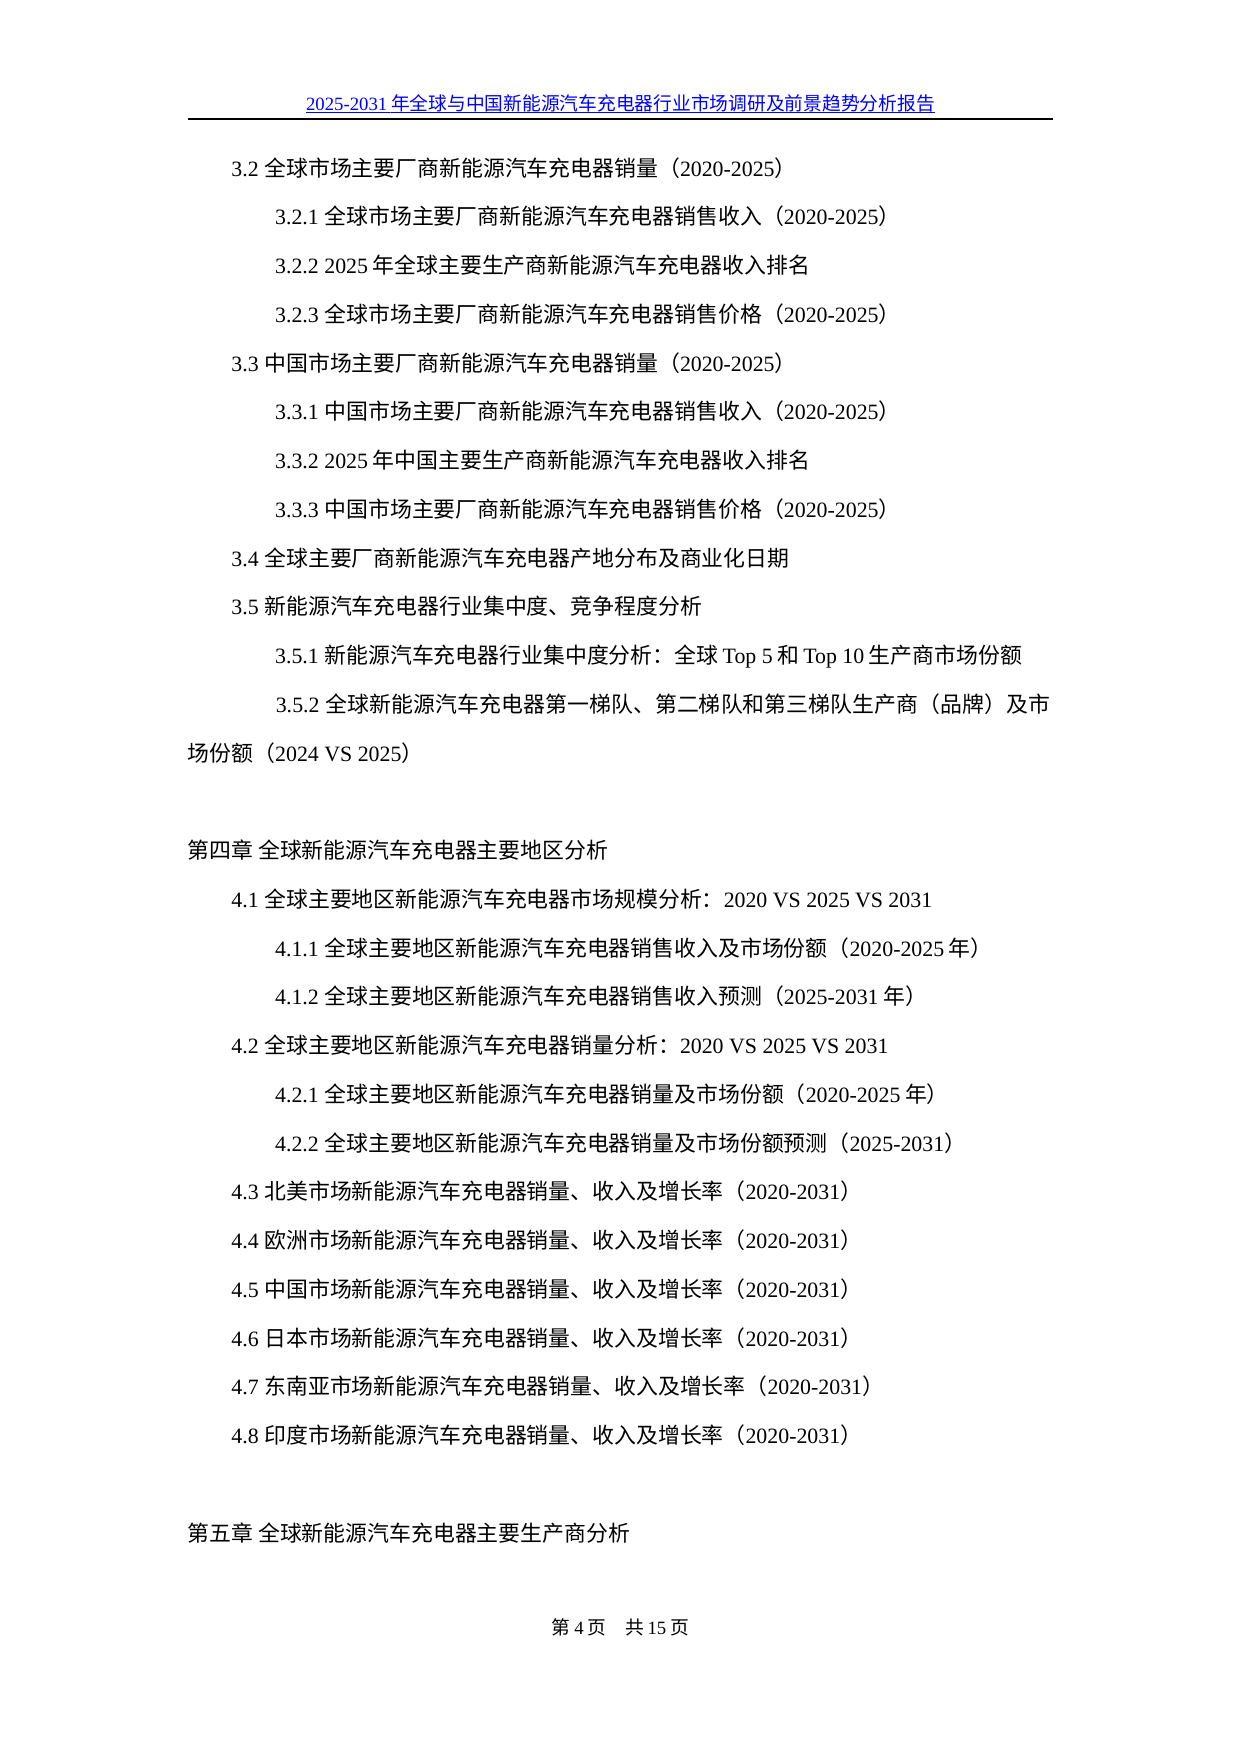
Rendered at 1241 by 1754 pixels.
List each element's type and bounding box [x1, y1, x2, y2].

text [187, 150, 1053, 1548]
